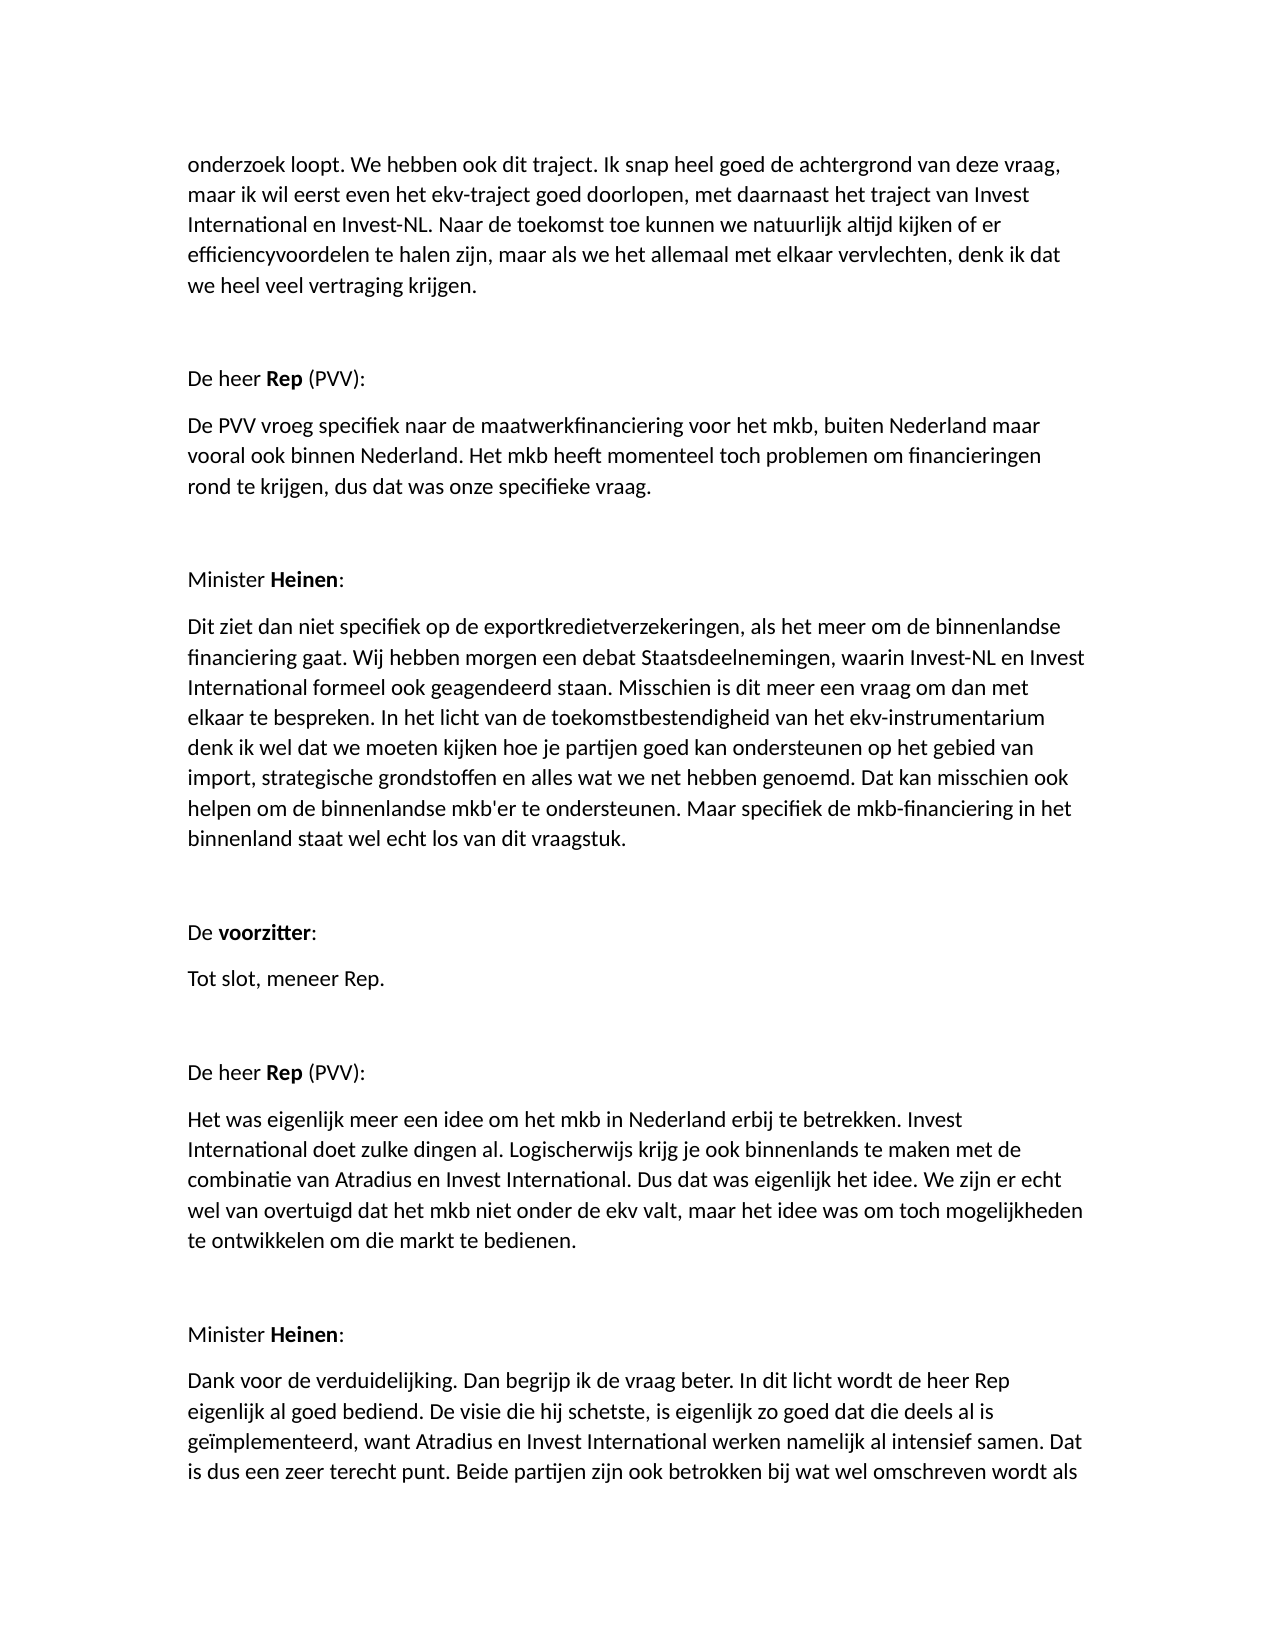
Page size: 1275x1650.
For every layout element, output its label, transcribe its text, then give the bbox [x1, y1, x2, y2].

text De heer Rep (PVV): [187, 1058, 1087, 1086]
text Het was eigenlijk meer een idee om het mkb in Nederland erbij te betrekken. Invest International doet zulke dingen al. Logischerwijs krijg je ook binnenlands te maken met de combinatie van Atradius en Invest International. Dus dat was eigenlijk het idee. We zijn er echt wel van overtuigd dat het mkb niet onder de ekv valt, maar het idee was om toch mogelijkheden te ontwikkelen om die markt te bedienen. [187, 1105, 1087, 1254]
text De PVV vroeg specifiek naar de maatwerkfinanciering voor het mkb, buiten Nederland maar vooral ook binnen Nederland. Het mkb heeft momenteel toch problemen om financieringen rond te krijgen, dus dat was onze specifieke vraag. [187, 411, 1087, 500]
text De heer Rep (PVV): [187, 364, 1087, 393]
text De voorzitter: [187, 918, 1087, 946]
text Minister Heinen: [187, 566, 1087, 594]
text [187, 1367, 1087, 1485]
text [187, 150, 1087, 299]
text Dit ziet dan niet specifiek op de exportkredietverzekeringen, als het meer om de binnenlandse financiering gaat. Wij hebben morgen een debat Staatsdeelnemingen, waarin Invest-NL en Invest International formeel ook geagendeerd staan. Misschien is dit meer een vraag om dan met elkaar te bespreken. In het licht van de toekomstbestendigheid van het ekv-instrumentarium denk ik wel dat we moeten kijken hoe je partijen goed kan ondersteunen op het gebied van import, strategische grondstoffen en alles wat we net hebben genoemd. Dat kan misschien ook helpen om de binnenlandse mkb'er te ondersteunen. Maar specifiek de mkb-financiering in het binnenland staat wel echt los van dit vraagstuk. [187, 612, 1087, 852]
text Tot slot, meneer Rep. [187, 964, 1087, 993]
text Minister Heinen: [187, 1320, 1087, 1348]
